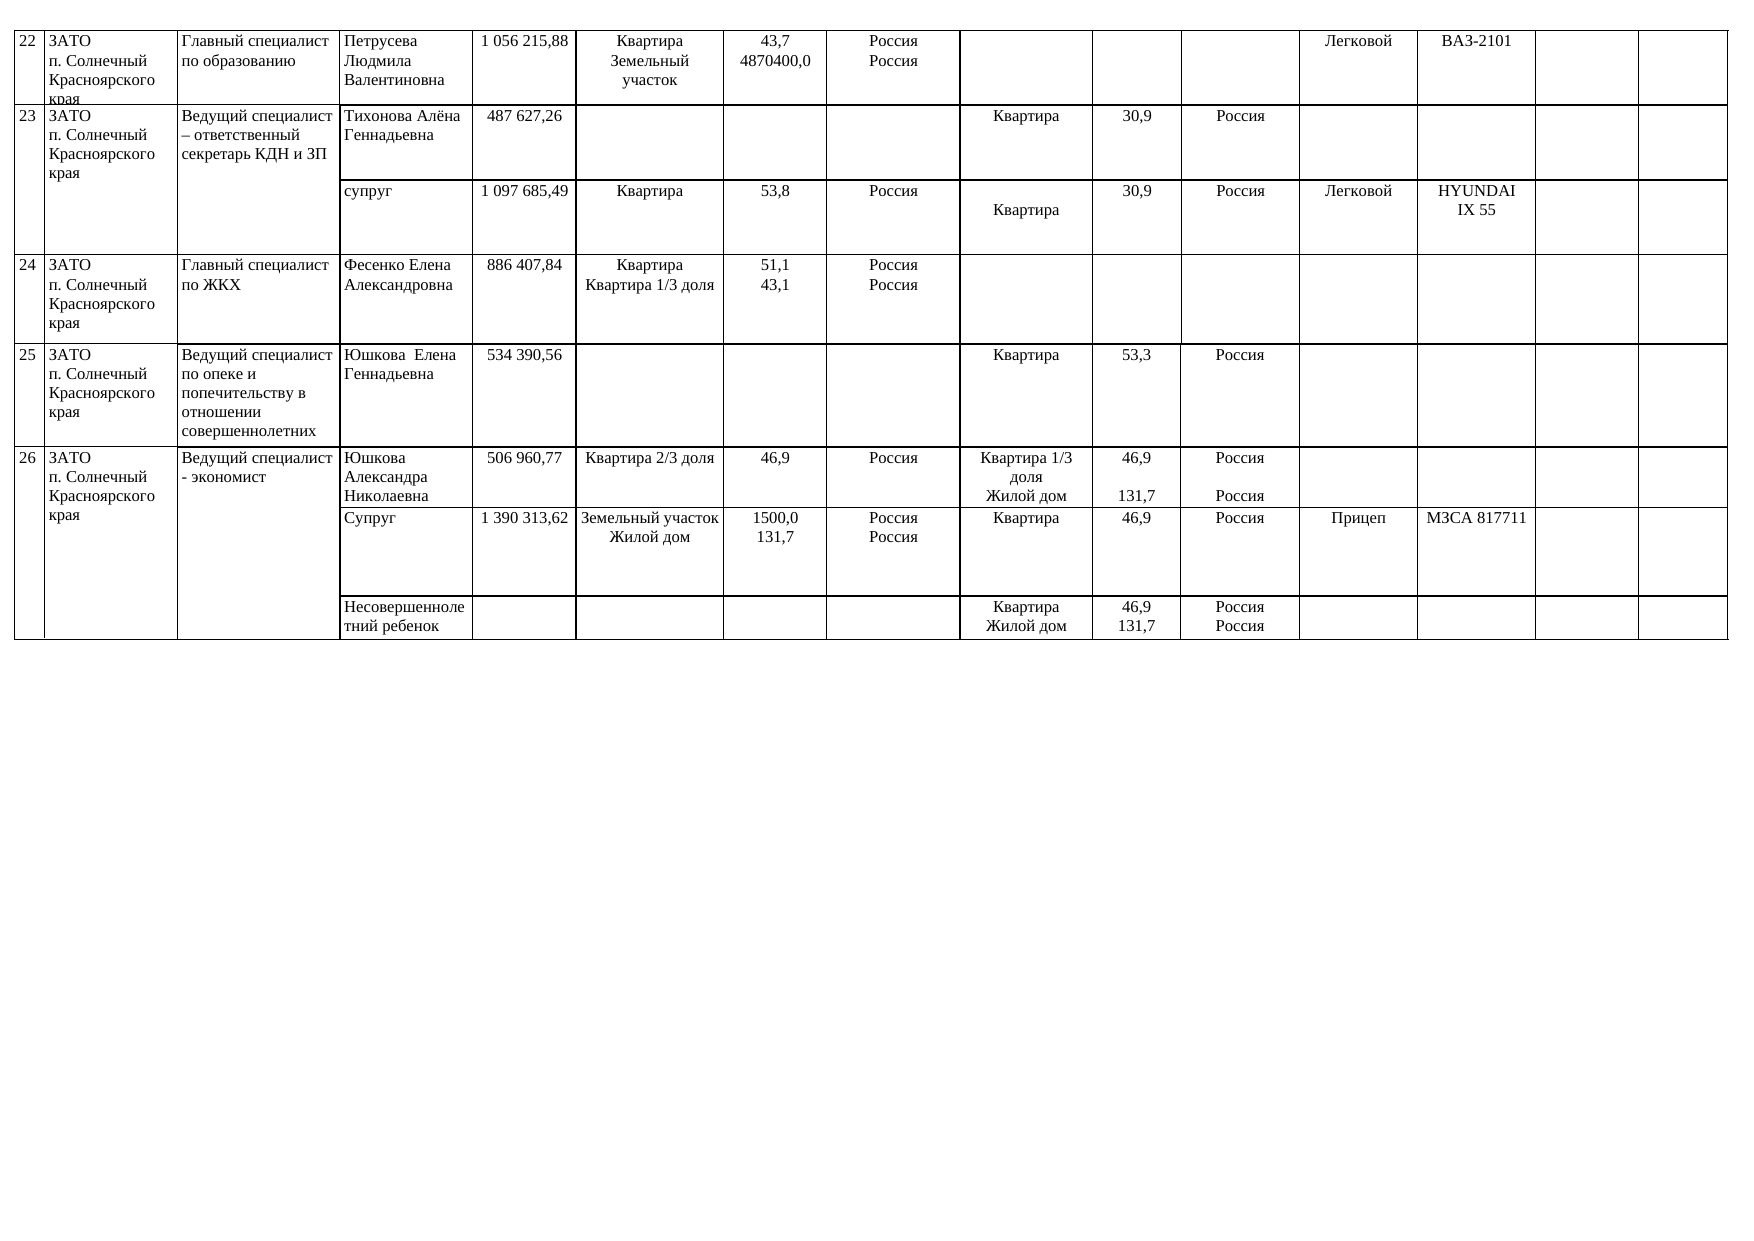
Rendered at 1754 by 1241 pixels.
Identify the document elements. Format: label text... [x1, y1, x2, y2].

table_cell [1418, 597, 1535, 638]
table_cell 46,9 131,7 [1093, 597, 1180, 638]
table_cell [1639, 345, 1727, 446]
table_cell [1182, 31, 1299, 104]
table_cell 46,9 131,7 [1093, 448, 1180, 506]
table_cell Ведущий специалист – ответственный секретарь КДН и ЗП [178, 105, 339, 254]
table_cell 23 [15, 105, 44, 254]
table_cell 886 407,84 [473, 255, 575, 343]
table_cell 1 390 313,62 [473, 508, 575, 595]
table_cell [724, 597, 826, 638]
table_cell Россия [827, 448, 959, 506]
table_cell [1536, 181, 1638, 254]
table_cell [1300, 448, 1417, 506]
table_cell [724, 345, 826, 446]
table_cell Главный специалист по образованию [178, 31, 339, 104]
table_cell [724, 106, 826, 179]
table_cell Главный специалист по ЖКХ [178, 255, 339, 343]
table_cell [1093, 255, 1181, 343]
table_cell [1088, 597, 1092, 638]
table_cell Юшкова Александра Николаевна [341, 448, 472, 506]
table_cell [1300, 345, 1417, 446]
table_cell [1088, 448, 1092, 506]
table_cell Россия [1181, 508, 1299, 595]
table_cell Квартира Квартира 1/3 доля [577, 255, 723, 343]
table_cell 46,9 [724, 448, 826, 506]
table_cell Прицеп [1300, 508, 1417, 595]
table_cell [1418, 345, 1535, 446]
table_cell Несовершеннолетний ребенок [341, 597, 472, 638]
table_cell МЗСА 817711 [1418, 508, 1535, 595]
table_cell ВАЗ-2101 [1418, 31, 1535, 104]
table_cell Квартира [961, 181, 1092, 254]
table_cell Россия Россия [827, 508, 959, 595]
table_cell 1 097 685,49 [473, 181, 575, 254]
table_cell Земельный участок Жилой дом [577, 508, 723, 595]
table_cell [1639, 508, 1727, 595]
table_cell 30,9 [1093, 106, 1181, 179]
table_cell HYUNDAI IX 55 [1418, 181, 1535, 254]
table_cell 51,1 43,1 [724, 255, 826, 343]
table_cell Квартира [577, 181, 723, 254]
table_cell Квартира [961, 106, 1092, 179]
table_cell [827, 597, 959, 638]
table_cell [1639, 597, 1727, 638]
table_cell Юшкова Елена Геннадьевна [341, 345, 472, 446]
table_cell Россия Россия [1181, 597, 1299, 638]
table_cell [1639, 448, 1727, 506]
table_cell 26 [15, 447, 44, 638]
table_cell 22 [15, 31, 44, 104]
table_cell [1093, 31, 1181, 104]
table_cell [1639, 106, 1727, 179]
table_cell [473, 597, 575, 638]
table_cell 53,8 [724, 181, 826, 254]
table_cell Россия Россия [1181, 448, 1299, 506]
table_cell 43,7 4870400,0 [724, 31, 826, 104]
table_cell [827, 345, 959, 446]
table_cell [577, 597, 723, 638]
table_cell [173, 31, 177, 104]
table_cell [961, 255, 1092, 343]
table_cell Россия [1182, 181, 1299, 254]
table_cell ЗАТО п. Солнечный Красноярского края [45, 344, 177, 446]
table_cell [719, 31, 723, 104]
table_cell 1 056 215,88 [473, 31, 575, 104]
table_cell Квартира [961, 508, 1092, 595]
table_cell [1418, 255, 1535, 343]
table_cell ЗАТО п. Солнечный Красноярского края [45, 447, 177, 638]
table_cell [1639, 255, 1727, 343]
table_cell Легковой [1300, 181, 1417, 254]
table_cell [827, 106, 959, 179]
table_cell [1536, 508, 1638, 595]
table_cell [1536, 31, 1638, 104]
table_cell Тихонова Алёна Геннадьевна [341, 106, 472, 179]
table_cell Легковой [1300, 31, 1417, 104]
table_cell 46,9 [1093, 508, 1180, 595]
table_cell Фесенко Елена Александровна [341, 255, 472, 343]
table_cell 24 [15, 255, 44, 343]
table_cell [577, 106, 723, 179]
table_cell [961, 31, 1092, 104]
table_cell ЗАТО п. Солнечный Красноярского края [45, 255, 177, 343]
table_cell [1418, 106, 1535, 179]
table_cell 53,3 [1093, 345, 1180, 446]
table_cell Россия [1181, 345, 1299, 446]
table_cell 25 [15, 344, 44, 446]
table_cell Квартира [961, 345, 1092, 446]
table_cell 506 960,77 [473, 448, 575, 506]
table_cell [1536, 448, 1638, 506]
table_cell [1300, 597, 1417, 638]
table_cell [1536, 106, 1638, 179]
table_cell Россия [827, 181, 959, 254]
table_cell Россия [1182, 106, 1299, 179]
table_cell [1639, 181, 1727, 254]
table_cell Петрусева Людмила Валентиновна [340, 31, 472, 104]
table_cell [1536, 597, 1638, 638]
table_cell [1536, 345, 1638, 446]
table_cell [1639, 31, 1727, 104]
table_cell ЗАТО п. Солнечный Красноярского края [45, 105, 177, 254]
table_cell Ведущий специалист по опеке и попечительству в отношении совершеннолетних [178, 345, 339, 446]
table_cell [1182, 255, 1299, 343]
table_cell супруг [341, 181, 472, 254]
table_cell Ведущий специалист - экономист [178, 448, 339, 638]
table_cell Квартира 2/3 доля [577, 448, 723, 506]
table_cell 487 627,26 [473, 106, 575, 179]
table_cell [1418, 448, 1535, 506]
table_cell 30,9 [1093, 181, 1181, 254]
table_cell [1300, 255, 1417, 343]
table_cell [1536, 255, 1638, 343]
table_cell 1500,0 131,7 [724, 508, 826, 595]
table_cell [577, 345, 723, 446]
table_cell 534 390,56 [473, 345, 575, 446]
table_cell [1300, 106, 1417, 179]
table_cell Супруг [341, 508, 472, 595]
